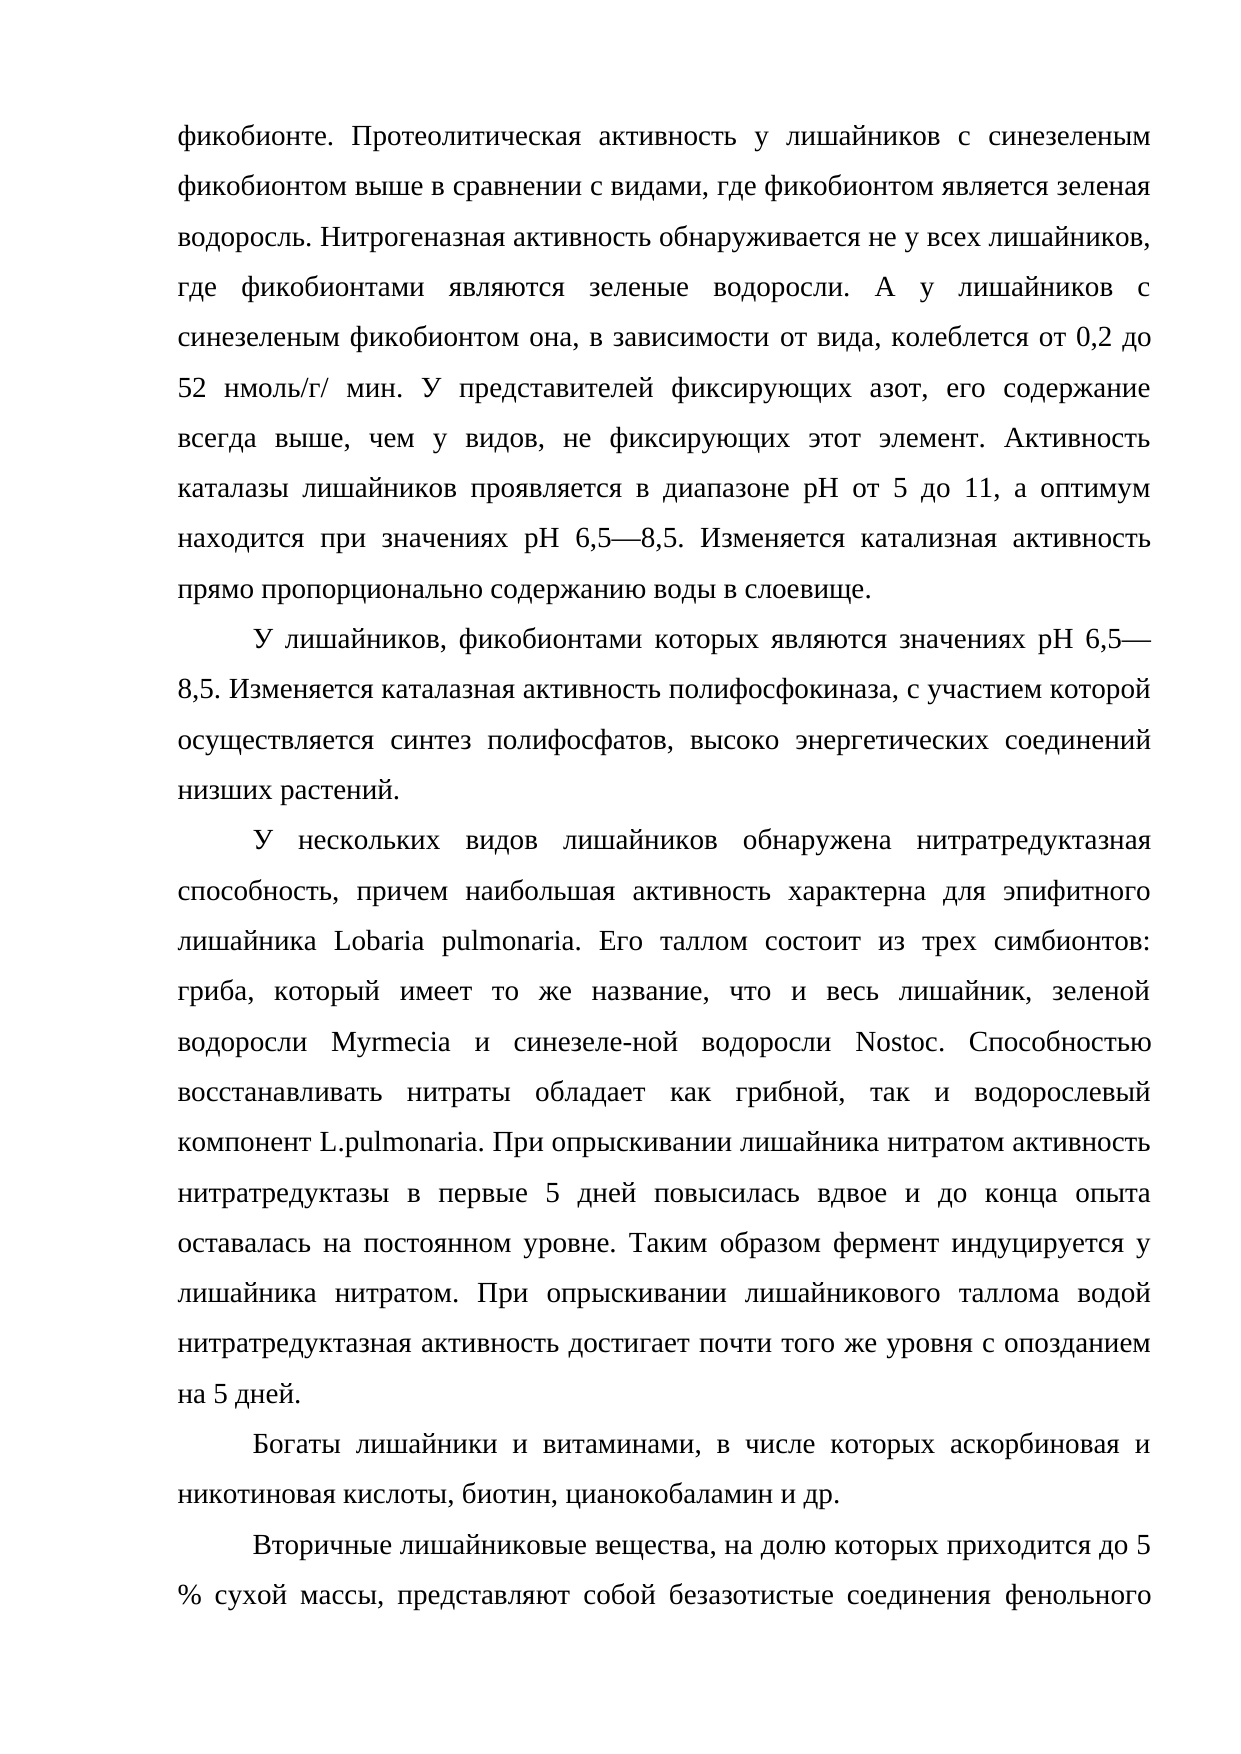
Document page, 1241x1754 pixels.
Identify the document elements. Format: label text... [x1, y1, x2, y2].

text У лишайников, фикобионтами которых являются значениях рН 6,5—8,5. Изменяется каталазная активность полифосфокиназа, с участием которой осуществляется синтез полифосфатов, высоко энергетических соединений низших растений. [177, 621, 1152, 806]
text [177, 1527, 1152, 1611]
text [177, 118, 1152, 604]
text У нескольких видов лишайников обнаружена нитратредуктазная способность, причем наибольшая активность характерна для эпифитного лишайника Lobaria pulmonaria. Его таллом состоит из трех симбионтов: гриба, который имеет то же название, что и весь лишайник, зеленой водоросли Myrmecia и синезеле-ной водоросли Nostoc. Способностью восстанавливать нитраты обладает как грибной, так и водорослевый компонент L.pulmonaria. При опрыскивании лишайника нитратом активность нитратредуктазы в первые 5 дней повысилась вдвое и до конца опыта оставалась на постоянном уровне. Таким образом фермент индуцируется у лишайника нитратом. При опрыскивании лишайникового таллома водой нитратредуктазная активность достигает почти того же уровня с опозданием на 5 дней. [177, 822, 1152, 1409]
text Богаты лишайники и витаминами, в числе которых аскорбиновая и никотиновая кислоты, биотин, цианокобаламин и др. [177, 1426, 1152, 1510]
